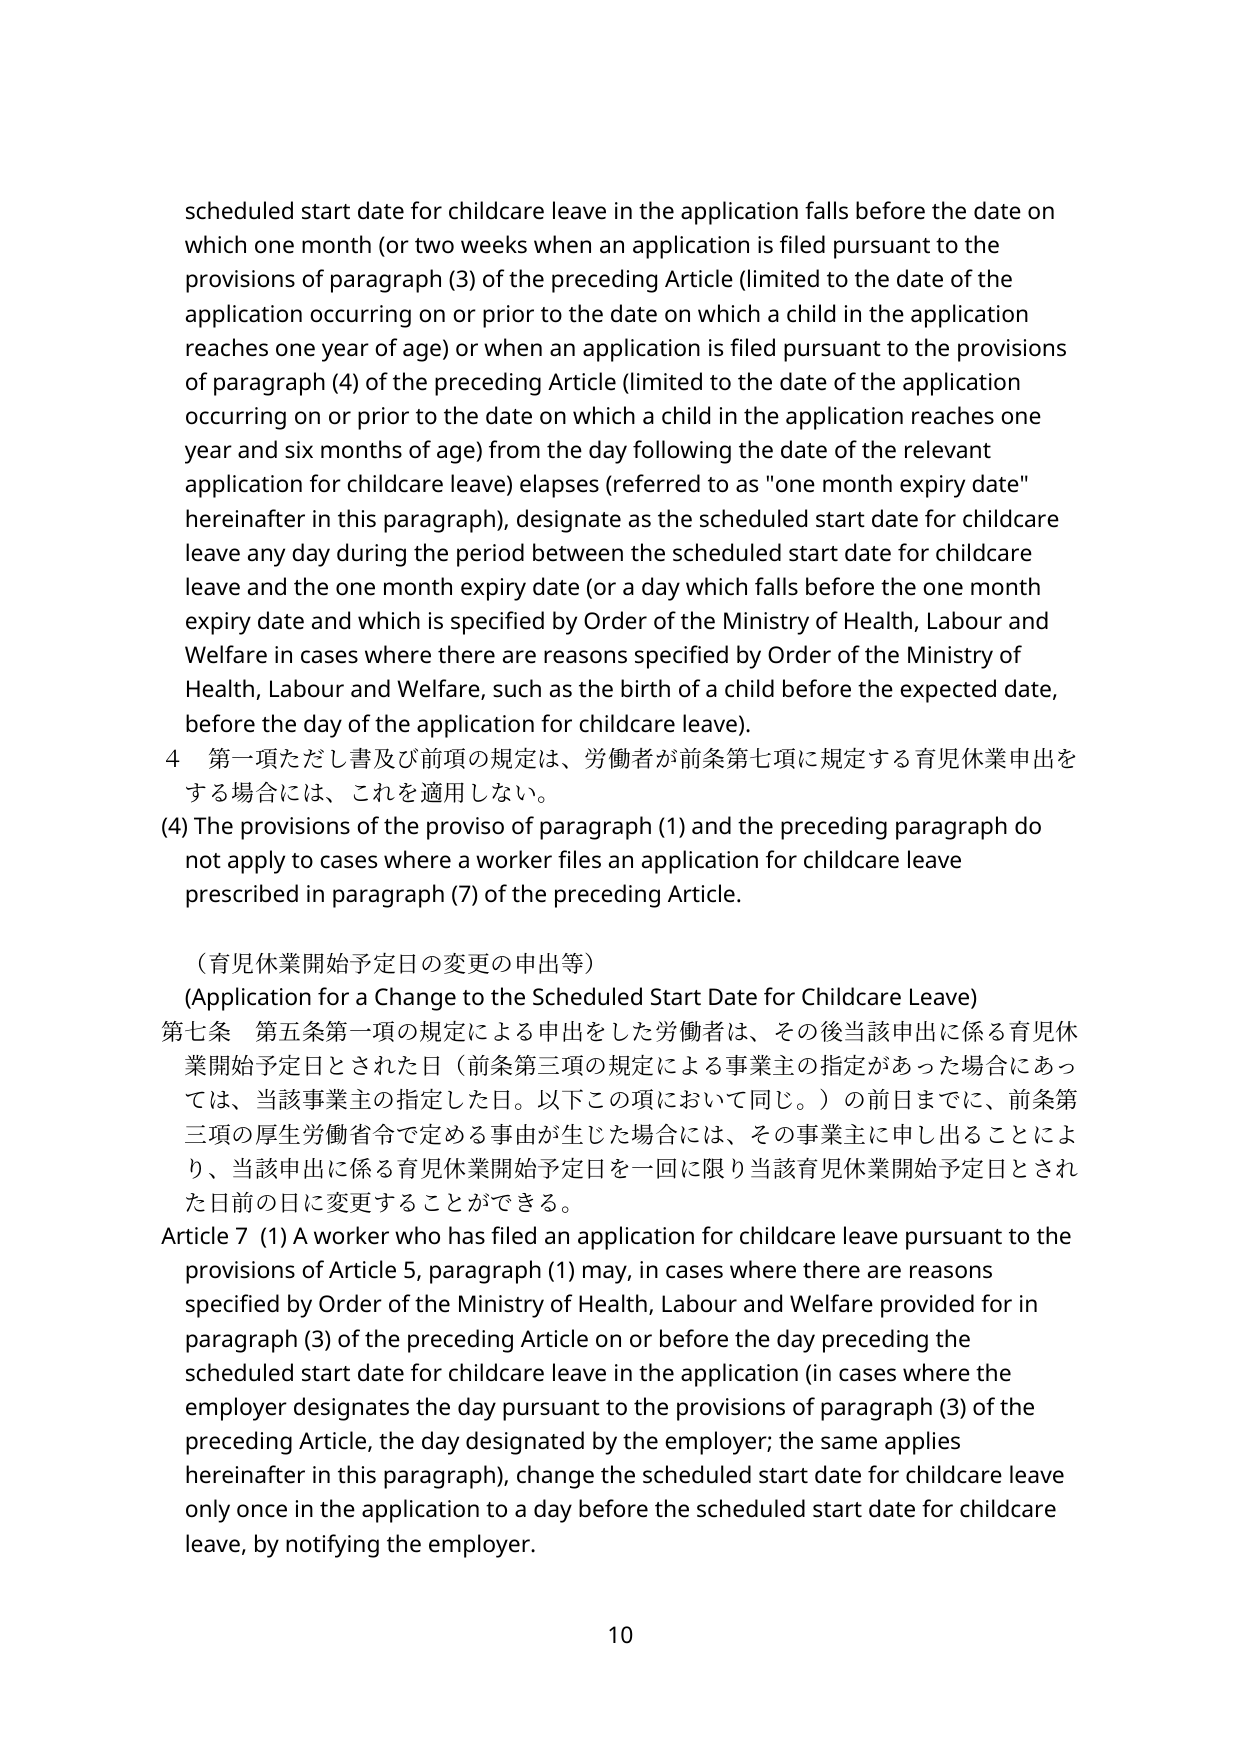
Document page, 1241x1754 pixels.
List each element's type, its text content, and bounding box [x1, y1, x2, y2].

text (Application for a Change to the Scheduled Start Date for Childcare Leave) [184, 979, 1079, 1014]
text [161, 194, 1079, 740]
text 第七条 第五条第一項の規定による申出をした労働者は、その後当該申出に係る育児休業開始予定日とされた日（前条第三項の規定による事業主の指定があった場合にあっては、当該事業主の指定した日。以下この項において同じ。）の前日までに、前条第三項の厚生労働省令で定める事由が生じた場合には、その事業主に申し出ることにより、当該申出に係る育児休業開始予定日を一回に限り当該育児休業開始予定日とされた日前の日に変更することができる。 [161, 1014, 1079, 1219]
text ４ 第一項ただし書及び前項の規定は、労働者が前条第七項に規定する育児休業申出をする場合には、これを適用しない。 [161, 740, 1079, 809]
text (4) The provisions of the proviso of paragraph (1) and the preceding paragraph do not apply to cases where a worker files an application for childcare leave prescribed in paragraph (7) of the preceding Article. [161, 809, 1079, 911]
text （育児休業開始予定日の変更の申出等） [184, 945, 1079, 979]
text Article 7 (1) A worker who has filed an application for childcare leave pursuant to the provisions of Article 5, paragraph (1) may, in cases where there are reasons specified by Order of the Ministry of Health, Labour and Welfare provided for in paragraph (3) of the preceding Article on or before the day preceding the scheduled start date for childcare leave in the application (in cases where the employer designates the day pursuant to the provisions of paragraph (3) of the preceding Article, the day designated by the employer; the same applies hereinafter in this paragraph), change the scheduled start date for childcare leave only once in the application to a day before the scheduled start date for childcare leave, by notifying the employer. [161, 1219, 1079, 1560]
